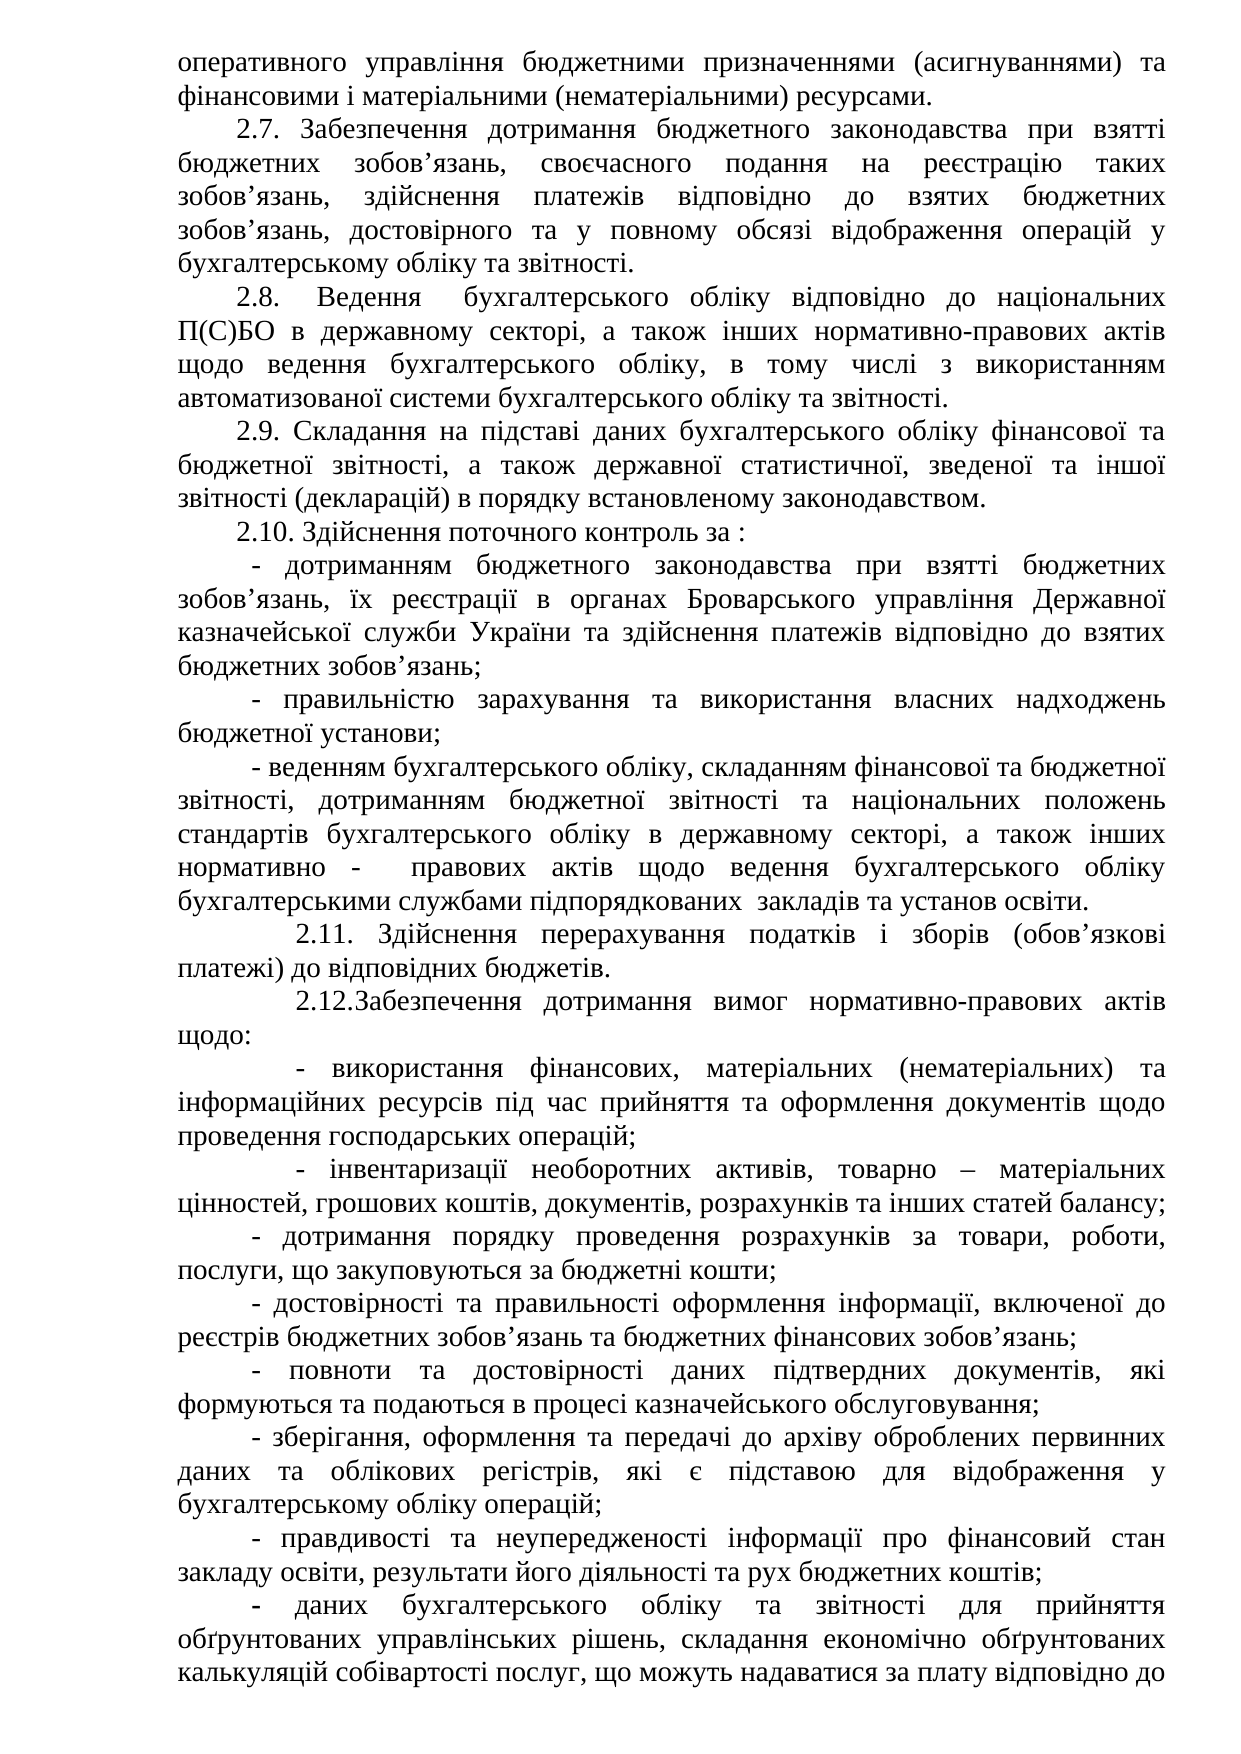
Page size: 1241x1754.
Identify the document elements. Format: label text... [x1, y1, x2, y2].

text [177, 1587, 1167, 1688]
text 2.10. Здійснення поточного контроль за : [177, 514, 1167, 547]
list - дотриманням бюджетного законодавства при взятті бюджетних зобов’язань, їх реєстрації в органах Броварського управління Державної казначейської служби України та здійснення платежів відповідно до взятих бюджетних зобов’язань; [177, 547, 1167, 682]
text 2.9. Складання на підставі даних бухгалтерського обліку фінансової та бюджетної звітності, а також державної статистичної, зведеної та іншої звітності (декларацій) в порядку встановленому законодавством. [177, 413, 1167, 514]
text - правдивості та неупередженості інформації про фінансовий стан закладу освіти, результати його діяльності та рух бюджетних коштів; [177, 1520, 1167, 1587]
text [177, 44, 1167, 111]
list - веденням бухгалтерського обліку, складанням фінансової та бюджетної звітності, дотриманням бюджетної звітності та національних положень стандартів бухгалтерського обліку в державному секторі, а також інших нормативно - правових актів щодо ведення бухгалтерського обліку бухгалтерськими службами підпорядкованих закладів та установ освіти. [177, 749, 1167, 916]
list - використання фінансових, матеріальних (нематеріальних) та інформаційних ресурсів під час прийняття та оформлення документів щодо проведення господарських операцій; [177, 1051, 1167, 1151]
list - інвентаризації необоротних активів, товарно – матеріальних цінностей, грошових коштів, документів, розрахунків та інших статей балансу; [177, 1151, 1167, 1218]
list - правильністю зарахування та використання власних надходжень бюджетної установи; [177, 682, 1167, 749]
text 2.11. Здійснення перерахування податків і зборів (обов’язкові платежі) до відповідних бюджетів. [177, 916, 1167, 983]
text - достовірності та правильності оформлення інформації, включеної до реєстрів бюджетних зобов’язань та бюджетних фінансових зобов’язань; [177, 1285, 1167, 1352]
text 2.7. Забезпечення дотримання бюджетного законодавства при взятті бюджетних зобов’язань, своєчасного подання на реєстрацію таких зобов’язань, здійснення платежів відповідно до взятих бюджетних зобов’язань, достовірного та у повному обсязі відображення операцій у бухгалтерському обліку та звітності. [177, 111, 1167, 279]
list Забезпечення дотримання вимог нормативно-правових актів щодо: [177, 983, 1167, 1051]
list Ведення бухгалтерського обліку відповідно до національних П(С)БО в державному секторі, а також інших нормативно-правових актів щодо ведення бухгалтерського обліку, в тому числі з використанням автоматизованої системи бухгалтерського обліку та звітності. [177, 279, 1167, 413]
text - зберігання, оформлення та передачі до архіву оброблених первинних даних та облікових регістрів, які є підставою для відображення у бухгалтерському обліку операцій; [177, 1419, 1167, 1520]
text - повноти та достовірності даних підтвердних документів, які формуються та подаються в процесі казначейського обслуговування; [177, 1352, 1167, 1419]
text - дотримання порядку проведення розрахунків за товари, роботи, послуги, що закуповуються за бюджетні кошти; [177, 1218, 1167, 1285]
